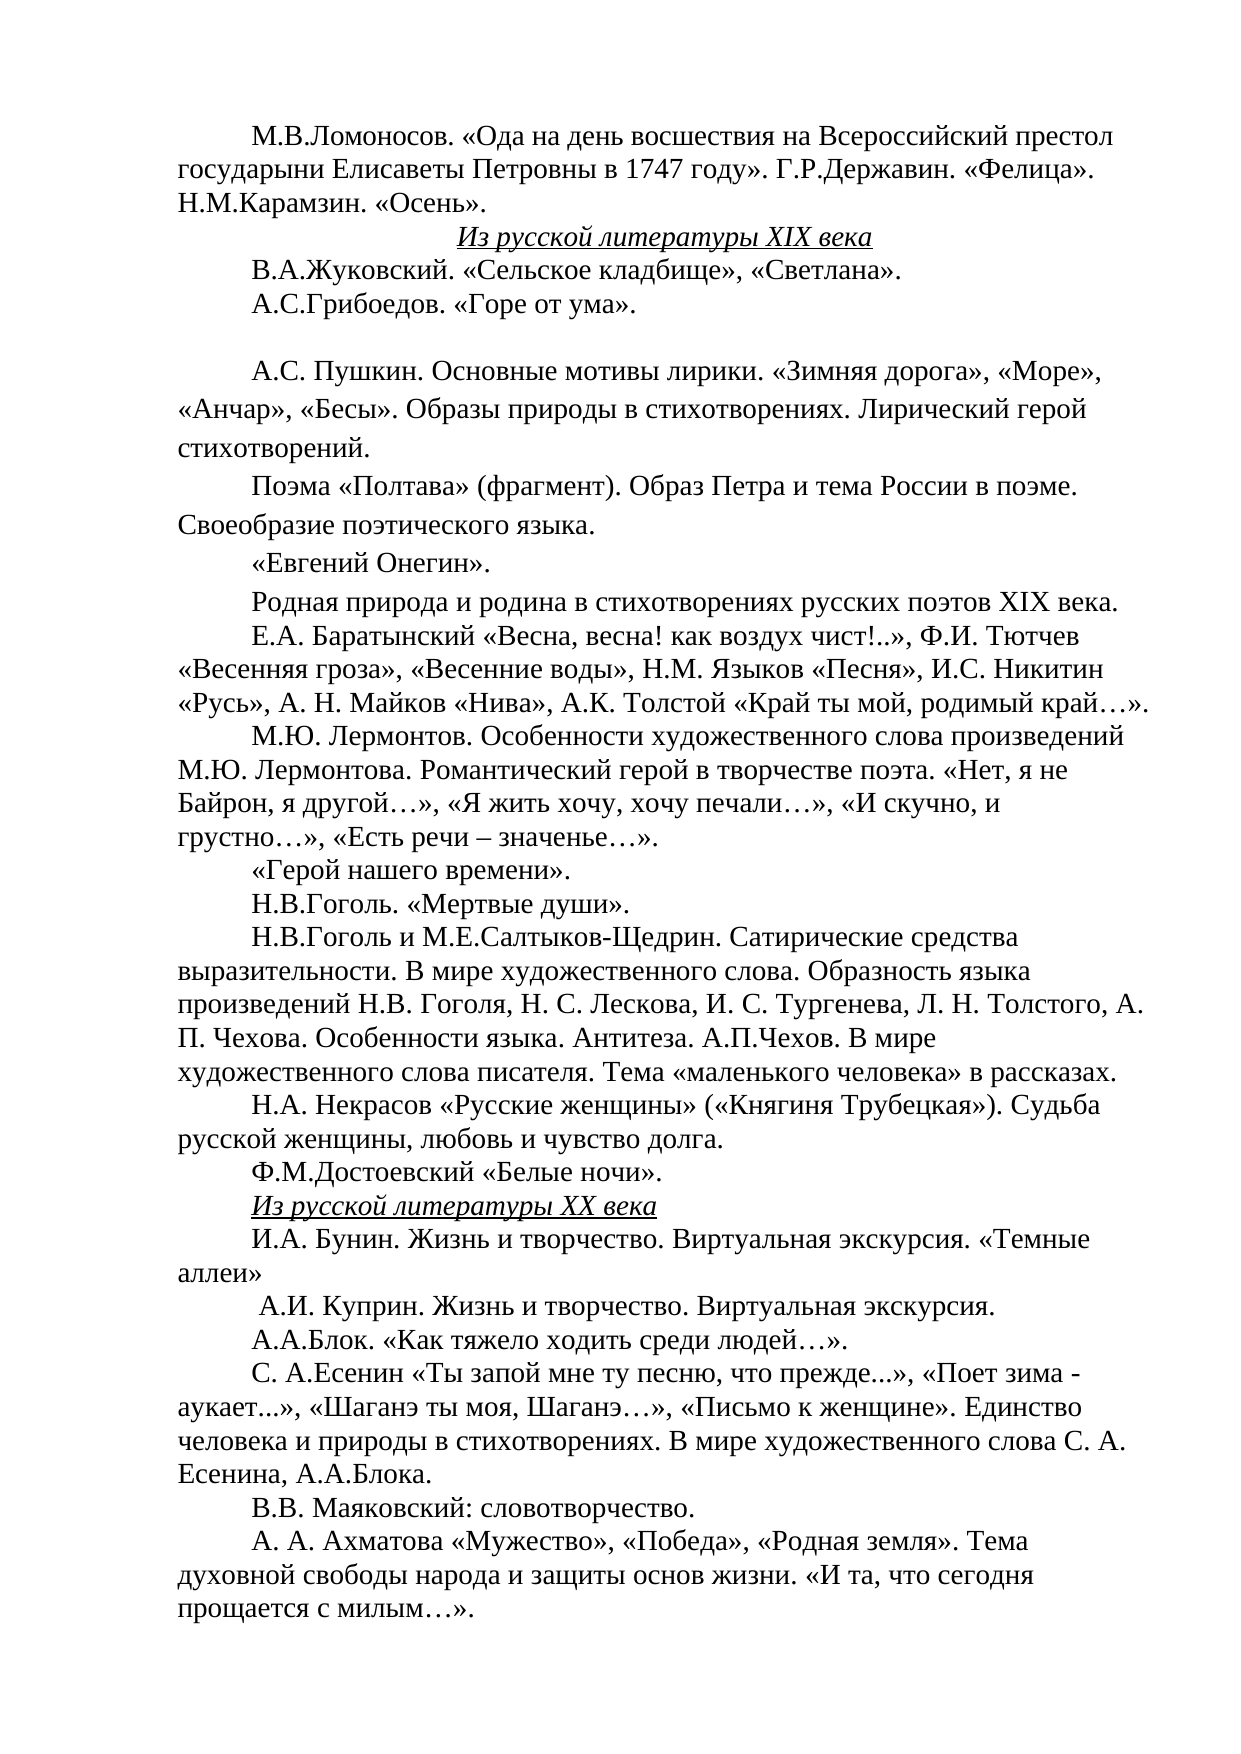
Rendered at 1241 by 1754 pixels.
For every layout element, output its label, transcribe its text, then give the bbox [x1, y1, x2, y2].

list А.С. Пушкин. Основные мотивы лирики. «Зимняя дорога», «Море», «Анчар», «Бесы». Образы природы в стихотворениях. Лирический герой стихотворений. [177, 353, 1152, 463]
list «Евгений Онегин». [177, 546, 1152, 579]
list Поэма «Полтава» (фрагмент). Образ Петра и тема России в поэме. Своеобразие поэтического языка. [177, 468, 1152, 541]
list А.А.Блок. «Как тяжело ходить среди людей…». [177, 1322, 1152, 1356]
text Из русской литературы XIX века [177, 219, 1152, 252]
list А.И. Куприн. Жизнь и творчество. Виртуальная экскурсия. [177, 1288, 1152, 1322]
list А. А. Ахматова «Мужество», «Победа», «Родная земля». Тема духовной свободы народа и защиты основ жизни. «И та, что сегодня прощается с милым…». [177, 1523, 1152, 1624]
text А.С.Грибоедов. «Горе от ума». [177, 286, 1152, 319]
list Родная природа и родина в стихотворениях русских поэтов XIX века. [177, 584, 1152, 618]
list Из русской литературы XX века [177, 1188, 1152, 1221]
text М.В.Ломоносов. «Ода на день восшествия на Всероссийский престол государыни Елисаветы Петровны в 1747 году». Г.Р.Державин. «Фелица». Н.М.Карамзин. «Осень». [177, 118, 1152, 219]
list М.Ю. Лермонтов. Особенности художественного слова произведений М.Ю. Лермонтова. Романтический герой в творчестве поэта. «Нет, я не Байрон, я другой…», «Я жить хочу, хочу печали…», «И скучно, и грустно…», «Есть речи – значенье…». [177, 718, 1152, 852]
list Ф.М.Достоевский «Белые ночи». [177, 1154, 1152, 1188]
list «Герой нашего времени». [177, 852, 1152, 886]
list С. А.Есенин «Ты запой мне ту песню, что прежде...», «Поет зима - аукает...», «Шаганэ ты моя, Шаганэ…», «Письмо к женщине». Единство человека и природы в стихотворениях. В мире художественного слова С. А. Есенина, А.А.Блока. [177, 1356, 1152, 1490]
list И.А. Бунин. Жизнь и творчество. Виртуальная экскурсия. «Темные аллеи» [177, 1221, 1152, 1288]
list Н.В.Гоголь и М.Е.Салтыков-Щедрин. Сатирические средства выразительности. В мире художественного слова. Образность языка произведений Н.В. Гоголя, Н. С. Лескова, И. С. Тургенева, Л. Н. Толстого, А. П. Чехова. Особенности языка. Антитеза. А.П.Чехов. В мире художественного слова писателя. Тема «маленького человека» в рассказах. [177, 919, 1152, 1087]
list Е.А. Баратынский «Весна, весна! как воздух чист!..», Ф.И. Тютчев «Весенняя гроза», «Весенние воды», Н.М. Языков «Песня», И.С. Никитин «Русь», А. Н. Майков «Нива», А.К. Толстой «Край ты мой, родимый край…». [177, 618, 1152, 718]
list В.В. Маяковский: словотворчество. [177, 1490, 1152, 1523]
text В.А.Жуковский. «Сельское кладбище», «Светлана». [177, 252, 1152, 286]
list Н.В.Гоголь. «Мертвые души». [177, 886, 1152, 919]
list Н.А. Некрасов «Русские женщины» («Княгиня Трубецкая»). Судьба русской женщины, любовь и чувство долга. [177, 1087, 1152, 1154]
